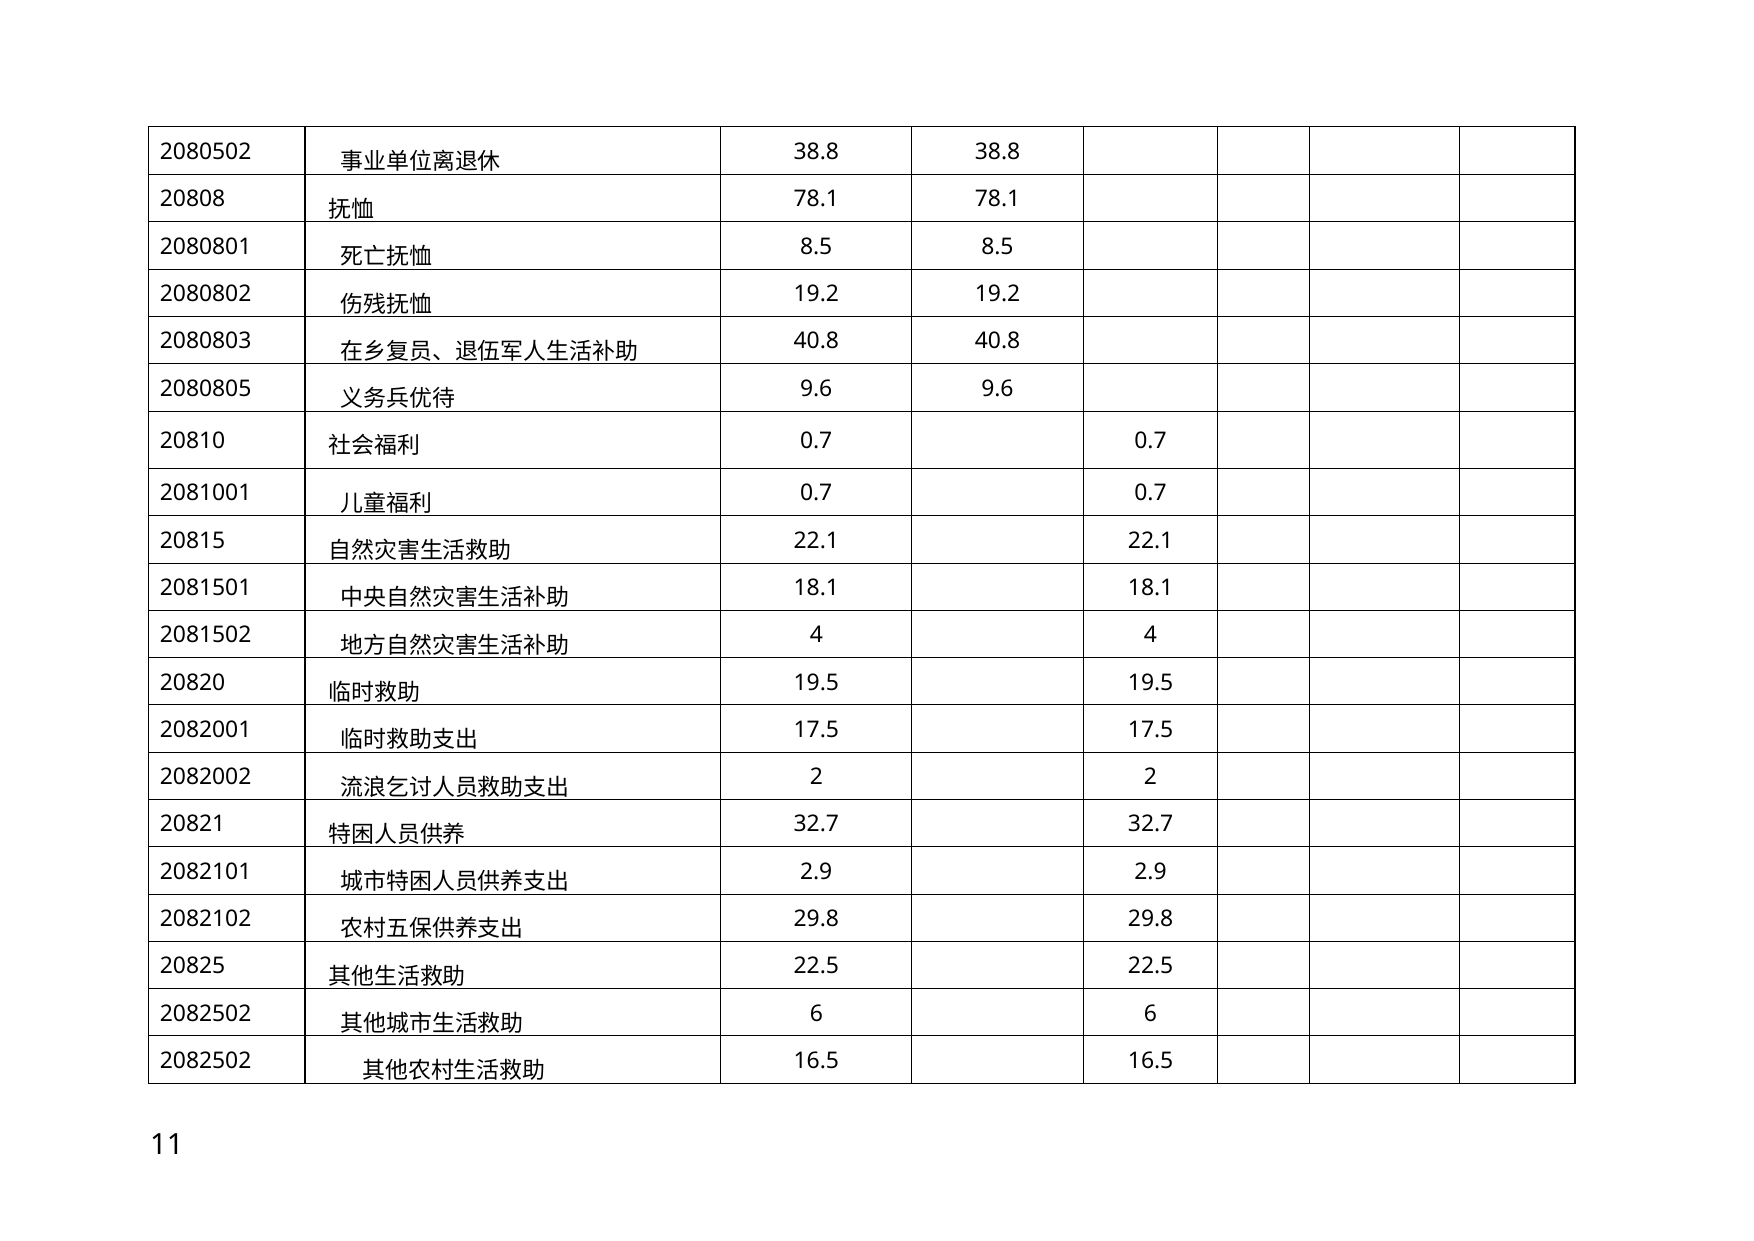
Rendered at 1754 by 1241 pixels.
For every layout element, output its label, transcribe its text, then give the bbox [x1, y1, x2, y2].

table_cell 2082001 [149, 705, 304, 752]
table_cell 32.7 [721, 800, 911, 846]
table_cell 儿童福利 [306, 469, 720, 515]
table_cell [1310, 942, 1459, 988]
table_cell 16.5 [1084, 1036, 1217, 1083]
table_cell [912, 705, 1083, 752]
table_cell 2081001 [149, 469, 304, 515]
table_cell 22.5 [721, 942, 911, 988]
table_cell [1460, 222, 1574, 269]
table_cell 事业单位离退休 [306, 127, 720, 173]
table_cell [1084, 175, 1217, 221]
table_cell 32.7 [1084, 800, 1217, 846]
table_cell [1218, 895, 1309, 941]
table_cell [1218, 611, 1309, 657]
table_cell 2082101 [149, 847, 304, 893]
table_cell [1460, 364, 1574, 411]
table_cell 22.1 [1084, 516, 1217, 562]
table_cell 2.9 [1084, 847, 1217, 893]
table_cell 20825 [149, 942, 304, 988]
table_cell 城市特困人员供养支出 [306, 847, 720, 893]
table_cell [1310, 127, 1459, 173]
table_cell [1310, 658, 1459, 704]
table_cell [1310, 564, 1459, 610]
table_cell [1218, 989, 1309, 1035]
table_cell [1310, 847, 1459, 893]
table_cell [912, 516, 1083, 562]
table_cell [1310, 705, 1459, 752]
table_cell [1310, 989, 1459, 1035]
table_cell 40.8 [912, 317, 1083, 363]
table_cell 6 [1084, 989, 1217, 1035]
table_cell [1310, 364, 1459, 411]
table_cell [1084, 270, 1217, 316]
table_cell 0.7 [1084, 412, 1217, 468]
table_cell 抚恤 [306, 175, 720, 221]
table_cell [912, 469, 1083, 515]
table_cell [1460, 412, 1574, 468]
table_cell 2082002 [149, 753, 304, 799]
table_cell [1460, 895, 1574, 941]
table_cell [1310, 270, 1459, 316]
table_cell [1460, 270, 1574, 316]
table_cell 地方自然灾害生活补助 [306, 611, 720, 657]
table_cell [1460, 942, 1574, 988]
table_cell [1310, 412, 1459, 468]
table_cell 0.7 [721, 412, 911, 468]
table_cell [1084, 222, 1217, 269]
table_cell [1218, 175, 1309, 221]
table_cell 29.8 [721, 895, 911, 941]
table_cell 0.7 [721, 469, 911, 515]
table_cell 20815 [149, 516, 304, 562]
table_cell [1460, 705, 1574, 752]
table_cell [1460, 847, 1574, 893]
table_cell 特困人员供养 [306, 800, 720, 846]
table_cell 2 [721, 753, 911, 799]
table_cell 38.8 [721, 127, 911, 173]
table_cell 4 [721, 611, 911, 657]
table_cell [912, 847, 1083, 893]
table_cell 2082502 [149, 989, 304, 1035]
table_cell 78.1 [912, 175, 1083, 221]
table_cell 22.5 [1084, 942, 1217, 988]
table_cell 22.1 [721, 516, 911, 562]
table_cell [912, 753, 1083, 799]
table_cell [1218, 364, 1309, 411]
table_cell [1218, 469, 1309, 515]
table_cell [1218, 270, 1309, 316]
table_cell 2080802 [149, 270, 304, 316]
table_cell 在乡复员、退伍军人生活补助 [306, 317, 720, 363]
table_cell [1460, 989, 1574, 1035]
table_cell 8.5 [721, 222, 911, 269]
table_cell 2080805 [149, 364, 304, 411]
table_cell [1460, 127, 1574, 173]
table_cell [1218, 705, 1309, 752]
table_cell 18.1 [1084, 564, 1217, 610]
table_cell 死亡抚恤 [306, 222, 720, 269]
table_cell 6 [721, 989, 911, 1035]
table_cell [1218, 847, 1309, 893]
table_cell [1218, 317, 1309, 363]
table_cell 义务兵优待 [306, 364, 720, 411]
table_cell [1310, 469, 1459, 515]
table_cell 农村五保供养支出 [306, 895, 720, 941]
table_cell [1218, 412, 1309, 468]
table_cell [1218, 800, 1309, 846]
table_cell [912, 412, 1083, 468]
table_cell 2081502 [149, 611, 304, 657]
table_cell 2080803 [149, 317, 304, 363]
table_cell [1310, 222, 1459, 269]
table_cell [1460, 317, 1574, 363]
table_cell 19.5 [721, 658, 911, 704]
table_cell [1460, 611, 1574, 657]
table_cell 78.1 [721, 175, 911, 221]
table_cell [1218, 753, 1309, 799]
table_cell 0.7 [1084, 469, 1217, 515]
table_cell 其他城市生活救助 [306, 989, 720, 1035]
table_cell 2080502 [149, 127, 304, 173]
table_cell 4 [1084, 611, 1217, 657]
table_cell [1218, 564, 1309, 610]
table_cell [1310, 317, 1459, 363]
table_cell [912, 611, 1083, 657]
table_cell [1460, 800, 1574, 846]
table_cell [1218, 658, 1309, 704]
table_cell 临时救助 [306, 658, 720, 704]
table_cell [1460, 516, 1574, 562]
table_cell [912, 895, 1083, 941]
table_cell 38.8 [912, 127, 1083, 173]
table_cell [912, 989, 1083, 1035]
table_cell 2082102 [149, 895, 304, 941]
table_cell [912, 800, 1083, 846]
table_cell [912, 564, 1083, 610]
table_cell [1460, 175, 1574, 221]
table_cell [1460, 469, 1574, 515]
table_cell 19.2 [721, 270, 911, 316]
table_cell 18.1 [721, 564, 911, 610]
table_cell [1084, 127, 1217, 173]
table_cell [1460, 1036, 1574, 1083]
table_cell [1218, 942, 1309, 988]
table_cell [1460, 753, 1574, 799]
table_cell 20810 [149, 412, 304, 468]
table_cell 2080801 [149, 222, 304, 269]
table_cell 自然灾害生活救助 [306, 516, 720, 562]
table_cell 2 [1084, 753, 1217, 799]
table_cell 20808 [149, 175, 304, 221]
table_cell 20821 [149, 800, 304, 846]
table_cell 2081501 [149, 564, 304, 610]
table_cell 其他生活救助 [306, 942, 720, 988]
table_cell [1310, 1036, 1459, 1083]
table_cell [1310, 800, 1459, 846]
table_cell 社会福利 [306, 412, 720, 468]
table_cell [1218, 1036, 1309, 1083]
table_cell [1310, 611, 1459, 657]
table_cell 伤残抚恤 [306, 270, 720, 316]
table_cell 40.8 [721, 317, 911, 363]
table_cell 中央自然灾害生活补助 [306, 564, 720, 610]
table_cell [1310, 516, 1459, 562]
table_cell [1310, 175, 1459, 221]
table_cell [1310, 753, 1459, 799]
table_cell 17.5 [1084, 705, 1217, 752]
table_cell 9.6 [912, 364, 1083, 411]
table_cell [1084, 364, 1217, 411]
table_cell [1310, 895, 1459, 941]
table_cell 29.8 [1084, 895, 1217, 941]
table_cell [912, 942, 1083, 988]
table_cell 8.5 [912, 222, 1083, 269]
table_cell 19.2 [912, 270, 1083, 316]
table_cell [1460, 658, 1574, 704]
table_cell 临时救助支出 [306, 705, 720, 752]
table_cell 流浪乞讨人员救助支出 [306, 753, 720, 799]
table_cell [1218, 127, 1309, 173]
table_cell [1218, 222, 1309, 269]
table_cell [1084, 317, 1217, 363]
table_cell [1218, 516, 1309, 562]
table_cell [912, 658, 1083, 704]
table_cell 2.9 [721, 847, 911, 893]
table_cell 16.5 [721, 1036, 911, 1083]
table_cell 19.5 [1084, 658, 1217, 704]
table_cell 20820 [149, 658, 304, 704]
table_cell 17.5 [721, 705, 911, 752]
table_cell 其他农村生活救助 [306, 1036, 720, 1083]
table_cell 9.6 [721, 364, 911, 411]
table_cell [1460, 564, 1574, 610]
table_cell [912, 1036, 1083, 1083]
table_cell 2082502 [149, 1036, 304, 1083]
